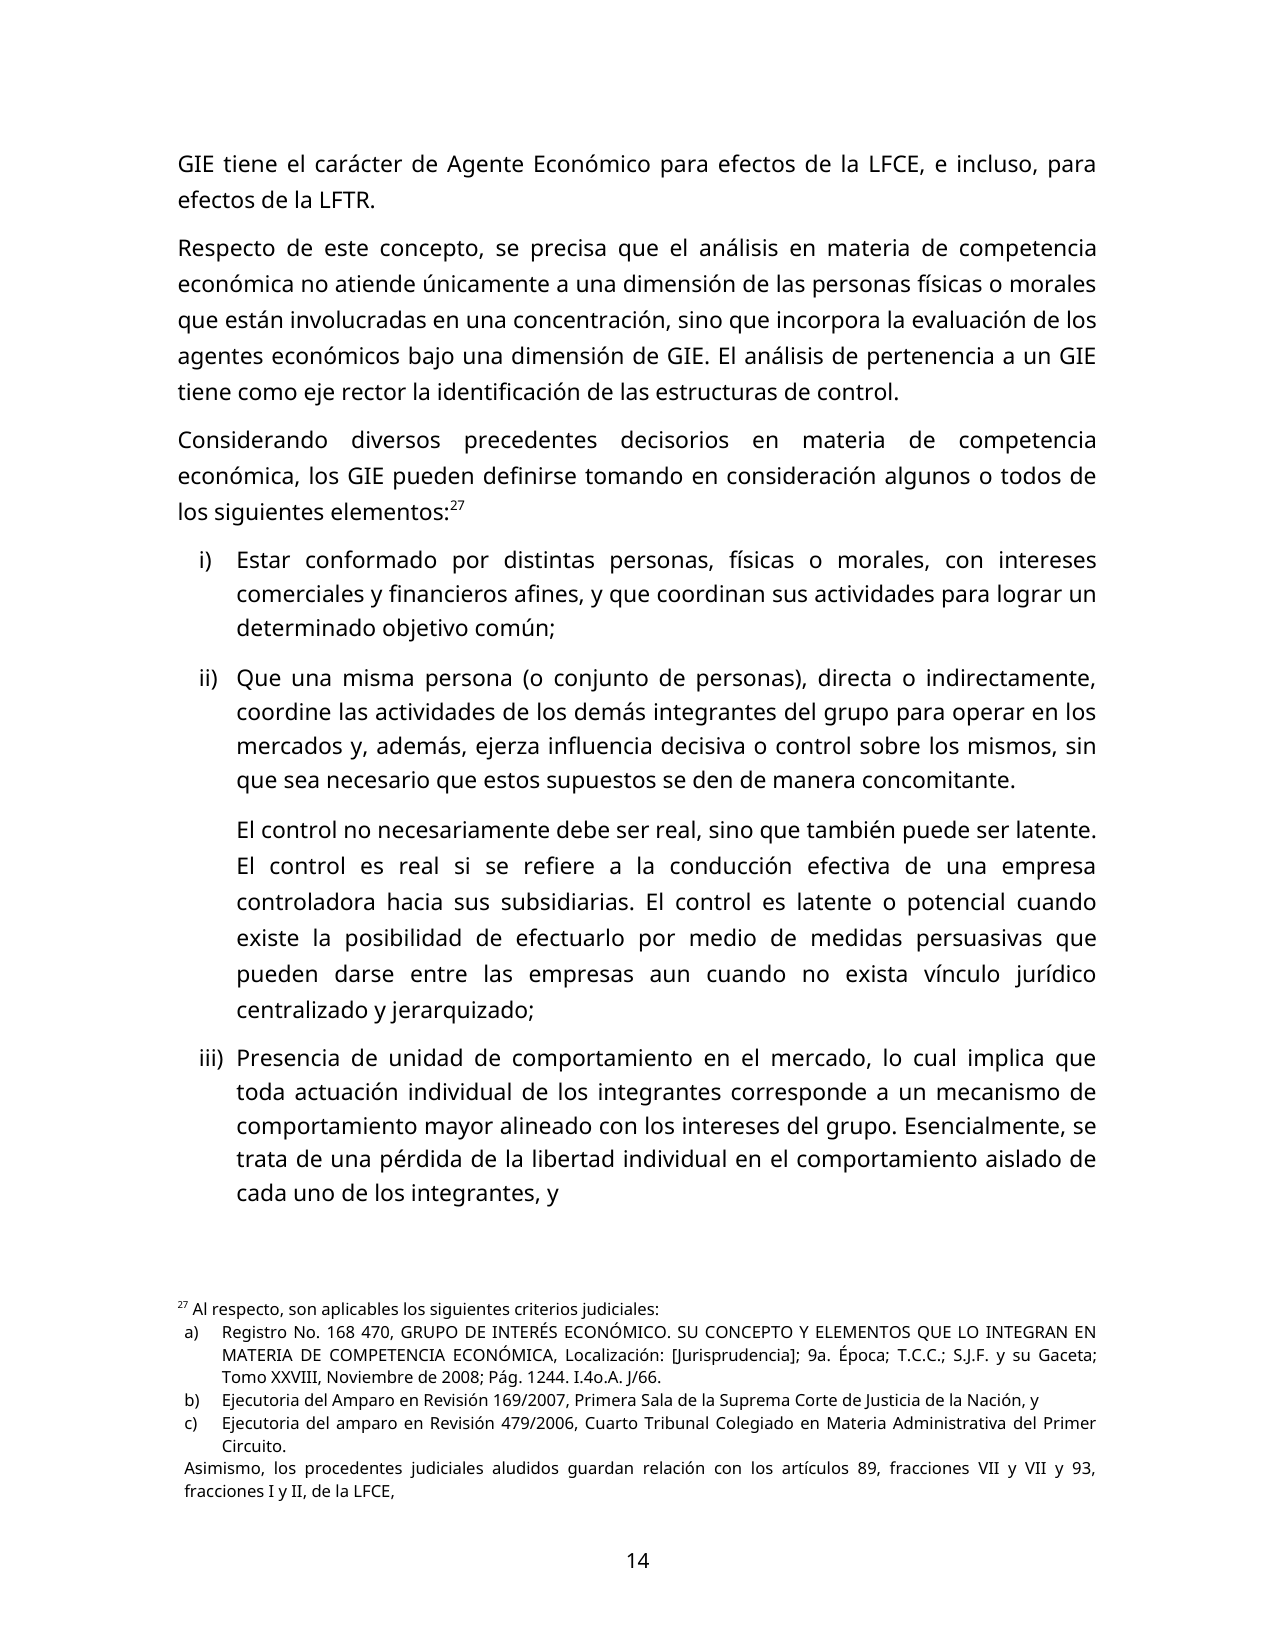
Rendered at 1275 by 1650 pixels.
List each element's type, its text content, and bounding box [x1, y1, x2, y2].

list El control no necesariamente debe ser real, sino que también puede ser latente. El control es real si se refiere a la conducción efectiva de una empresa controladora hacia sus subsidiarias. El control es latente o potencial cuando existe la posibilidad de efectuarlo por medio de medidas persuasivas que pueden darse entre las empresas aun cuando no exista vínculo jurídico centralizado y jerarquizado; [236, 814, 1098, 1025]
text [177, 148, 1098, 215]
list Estar conformado por distintas personas, físicas o morales, con intereses comerciales y financieros afines, y que coordinan sus actividades para lograr un determinado objetivo común; [199, 544, 1098, 643]
text Respecto de este concepto, se precisa que el análisis en materia de competencia económica no atiende únicamente a una dimensión de las personas físicas o morales que están involucradas en una concentración, sino que incorpora la evaluación de los agentes económicos bajo una dimensión de GIE. El análisis de pertenencia a un GIE tiene como eje rector la identificación de las estructuras de control. [177, 232, 1098, 407]
list Presencia de unidad de comportamiento en el mercado, lo cual implica que toda actuación individual de los integrantes corresponde a un mecanismo de comportamiento mayor alineado con los intereses del grupo. Esencialmente, se trata de una pérdida de la libertad individual en el comportamiento aislado de cada uno de los integrantes, y [199, 1042, 1098, 1208]
text Considerando diversos precedentes decisorios en materia de competencia económica, los GIE pueden definirse tomando en consideración algunos o todos de los siguientes elementos: [177, 424, 1098, 527]
list Que una misma persona (o conjunto de personas), directa o indirectamente, coordine las actividades de los demás integrantes del grupo para operar en los mercados y, además, ejerza influencia decisiva o control sobre los mismos, sin que sea necesario que estos supuestos se den de manera concomitante. [199, 662, 1098, 795]
